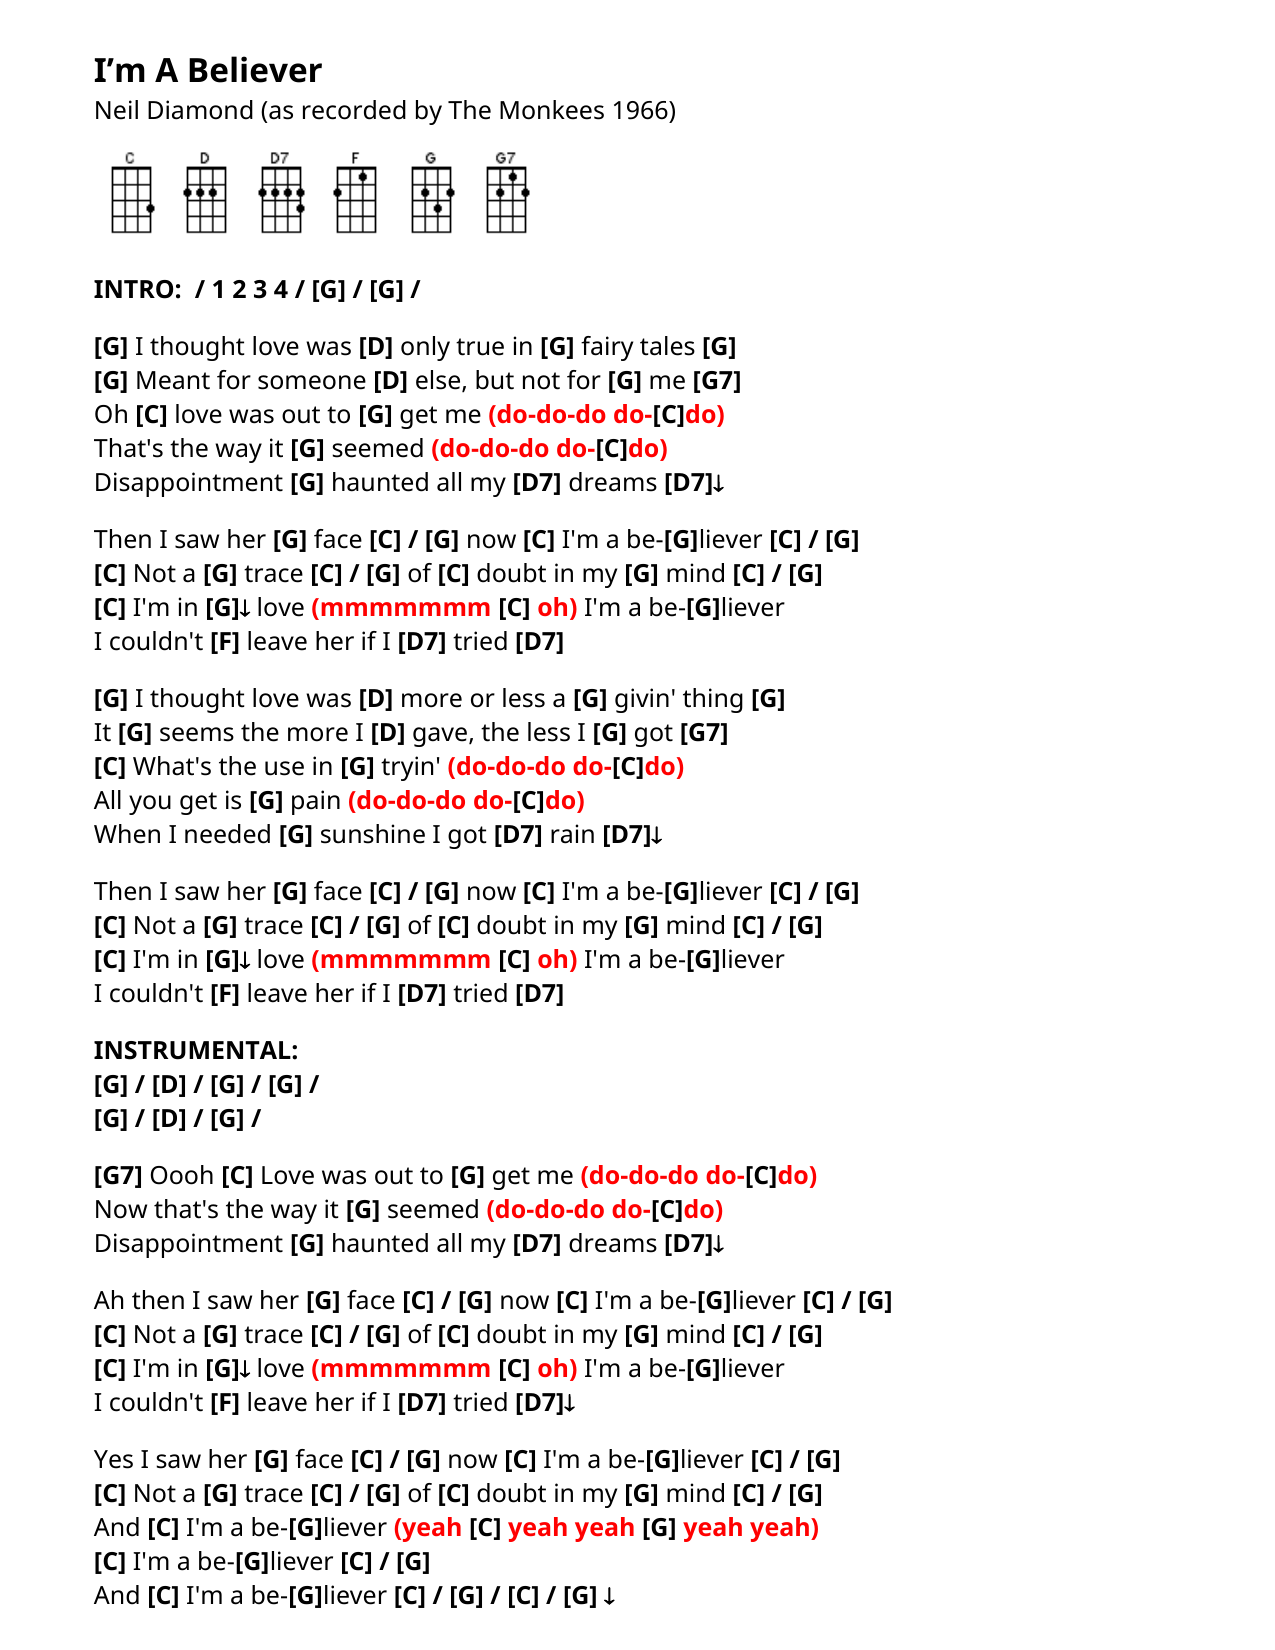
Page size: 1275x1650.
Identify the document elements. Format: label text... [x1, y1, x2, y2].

subtitle I’m A Believer [94, 47, 1255, 92]
text Neil Diamond (as recorded by The Monkees 1966) [94, 92, 1255, 126]
text Disappointment [G] haunted all my [D7] dreams [D7] [94, 1226, 1255, 1259]
text When I needed [G] sunshine I got [D7] rain [D7] [94, 817, 1255, 851]
text [C] Not a [G] trace [C] / [G] of [C] doubt in my [G] mind [C] / [G] [94, 1475, 1255, 1509]
text Disappointment [G] haunted all my [D7] dreams [D7] [94, 465, 1255, 499]
text [C] What's the use in [G] tryin' (do-do-do do-[C]do) [94, 749, 1255, 783]
picture [93, 149, 544, 249]
text [C] Not a [G] trace [C] / [G] of [C] doubt in my [G] mind [C] / [G] [94, 1316, 1255, 1350]
text Ah then I saw her [G] face [C] / [G] now [C] I'm a be-[G]liever [C] / [G] [94, 1282, 1255, 1316]
text [C] I'm in [G] love (mmmmmmm [C] oh) I'm a be-[G]liever [94, 590, 1255, 624]
text All you get is [G] pain (do-do-do do-[C]do) [94, 783, 1255, 817]
text It [G] seems the more I [D] gave, the less I [G] got [G7] [94, 714, 1255, 749]
text Oh [C] love was out to [G] get me (do-do-do do-[C]do) [94, 397, 1255, 431]
text [C] I'm in [G] love (mmmmmmm [C] oh) I'm a be-[G]liever [94, 942, 1255, 976]
text [C] Not a [G] trace [C] / [G] of [C] doubt in my [G] mind [C] / [G] [94, 908, 1255, 942]
text And [C] I'm a be-[G]liever [C] / [G] / [C] / [G] [94, 1577, 1255, 1612]
text That's the way it [G] seemed (do-do-do do-[C]do) [94, 431, 1255, 465]
text [G] I thought love was [D] only true in [G] fairy tales [G] [94, 328, 1255, 363]
text [C] Not a [G] trace [C] / [G] of [C] doubt in my [G] mind [C] / [G] [94, 556, 1255, 590]
text [C] I'm a be-[G]liever [C] / [G] [94, 1543, 1255, 1577]
text INTRO: / 1 2 3 4 / [G] / [G] / [94, 272, 1255, 306]
text Then I saw her [G] face [C] / [G] now [C] I'm a be-[G]liever [C] / [G] [94, 522, 1255, 556]
text I couldn't [F] leave her if I [D7] tried [D7] [94, 1384, 1255, 1418]
text [C] I'm in [G] love (mmmmmmm [C] oh) I'm a be-[G]liever [94, 1350, 1255, 1384]
text INSTRUMENTAL: [94, 1032, 1255, 1067]
text [G] I thought love was [D] more or less a [G] givin' thing [G] [94, 681, 1255, 714]
text I couldn't [F] leave her if I [D7] tried [D7] [94, 624, 1255, 658]
text And [C] I'm a be-[G]liever (yeah [C] yeah yeah [G] yeah yeah) [94, 1509, 1255, 1543]
text [G] / [D] / [G] / [G] / [94, 1067, 1255, 1101]
text [G] / [D] / [G] / [94, 1101, 1255, 1135]
text Yes I saw her [G] face [C] / [G] now [C] I'm a be-[G]liever [C] / [G] [94, 1441, 1255, 1475]
text Then I saw her [G] face [C] / [G] now [C] I'm a be-[G]liever [C] / [G] [94, 873, 1255, 908]
text [G7] Oooh [C] Love was out to [G] get me (do-do-do do-[C]do) [94, 1157, 1255, 1191]
text [G] Meant for someone [D] else, but not for [G] me [G7] [94, 363, 1255, 397]
text I couldn't [F] leave her if I [D7] tried [D7] [94, 976, 1255, 1010]
text Now that's the way it [G] seemed (do-do-do do-[C]do) [94, 1191, 1255, 1226]
